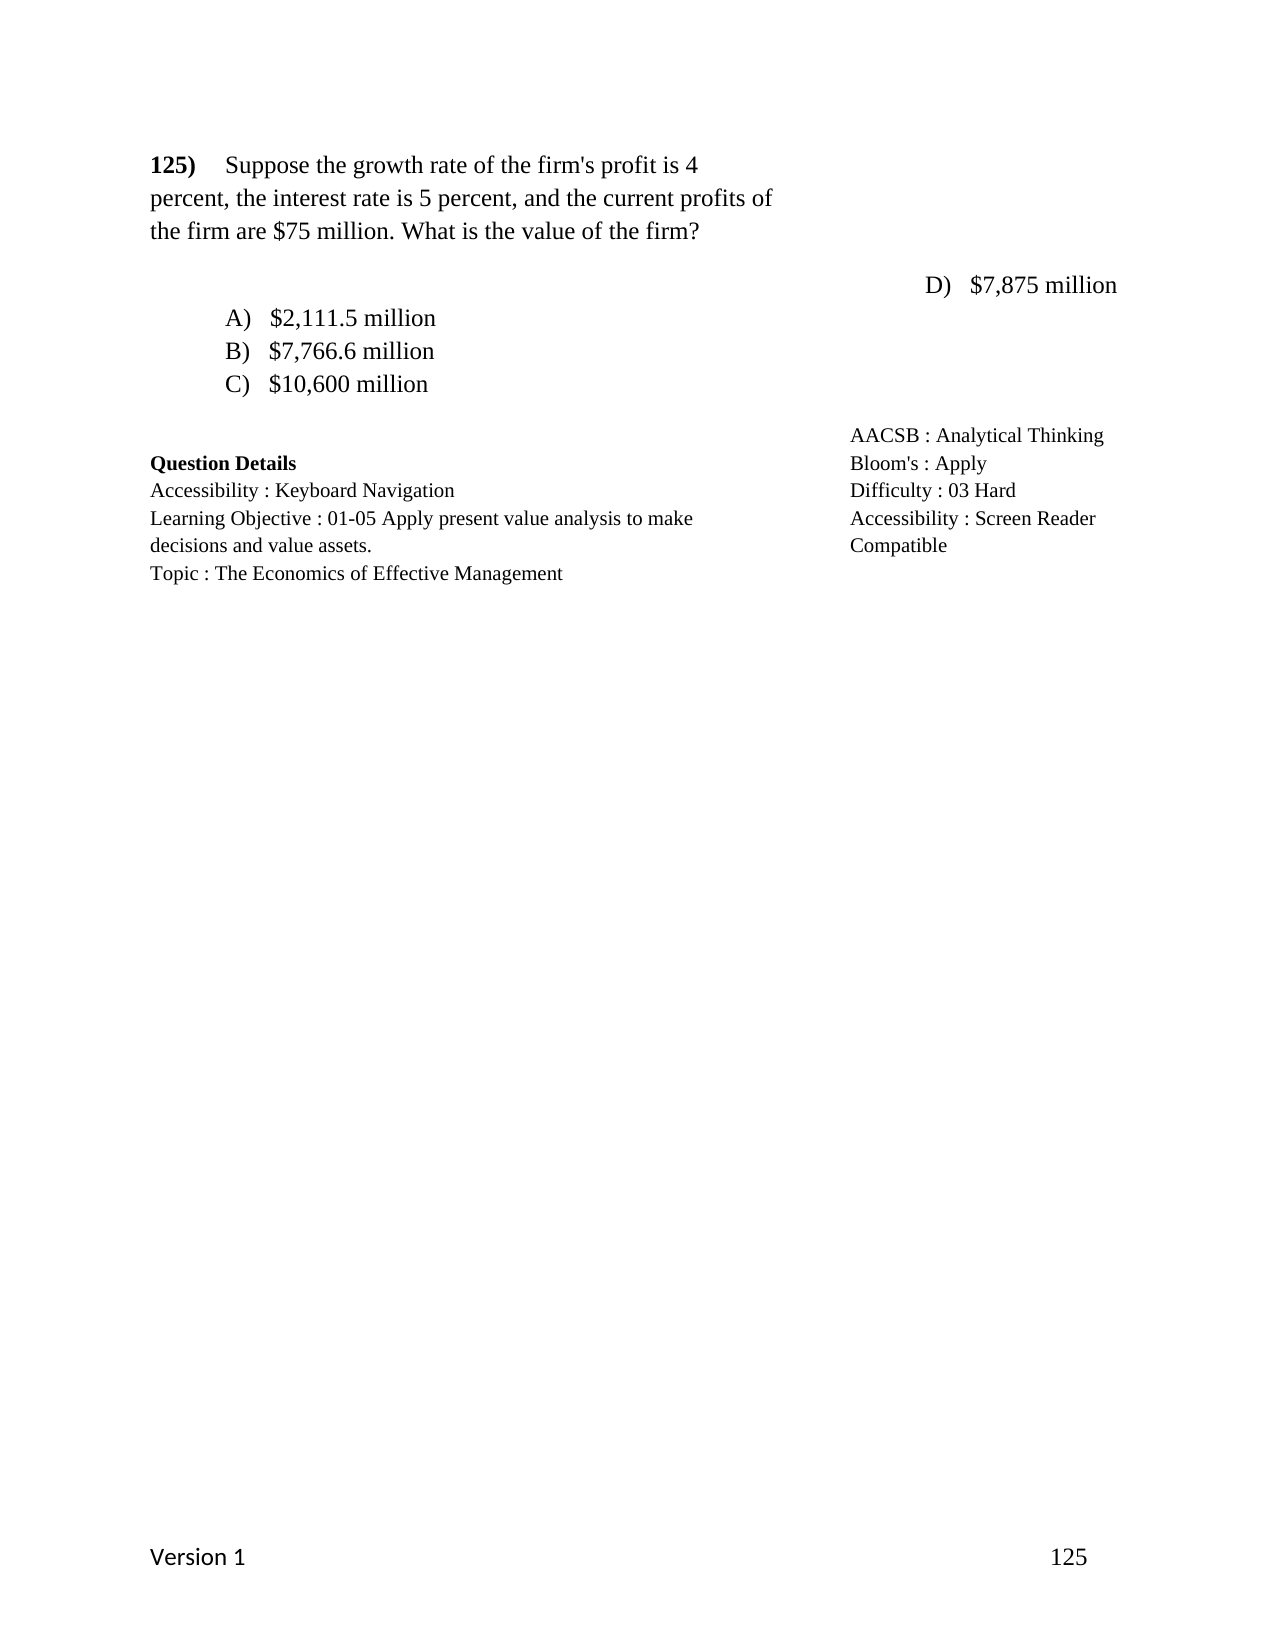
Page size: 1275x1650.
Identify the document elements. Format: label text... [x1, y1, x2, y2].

text A) $2,111.5 million B) $7,766.6 million C) $10,600 million D) $7,875 million [850, 270, 1125, 332]
text Question Details Accessibility : Keyboard Navigation Learning Objective : 01-05 Apply present value analysis to make decisions and value assets. Topic : The Economics of Effective Management AACSB : Analytical Thinking Bloom's : Apply Difficulty : 03 Hard Accessibility : Screen Reader Compatible [150, 423, 775, 585]
text Question Details Accessibility : Keyboard Navigation Learning Objective : 01-05 Apply present value analysis to make decisions and value assets. Topic : The Economics of Effective Management AACSB : Analytical Thinking Bloom's : Apply Difficulty : 03 Hard Accessibility : Screen Reader Compatible [850, 423, 1125, 557]
text 125) Suppose the growth rate of the firm's profit is 4 percent, the interest rate is 5 percent, and the current profits of the firm are $75 million. What is the value of the firm? [150, 150, 775, 245]
text A) $2,111.5 million B) $7,766.6 million C) $10,600 million D) $7,875 million [150, 270, 775, 398]
